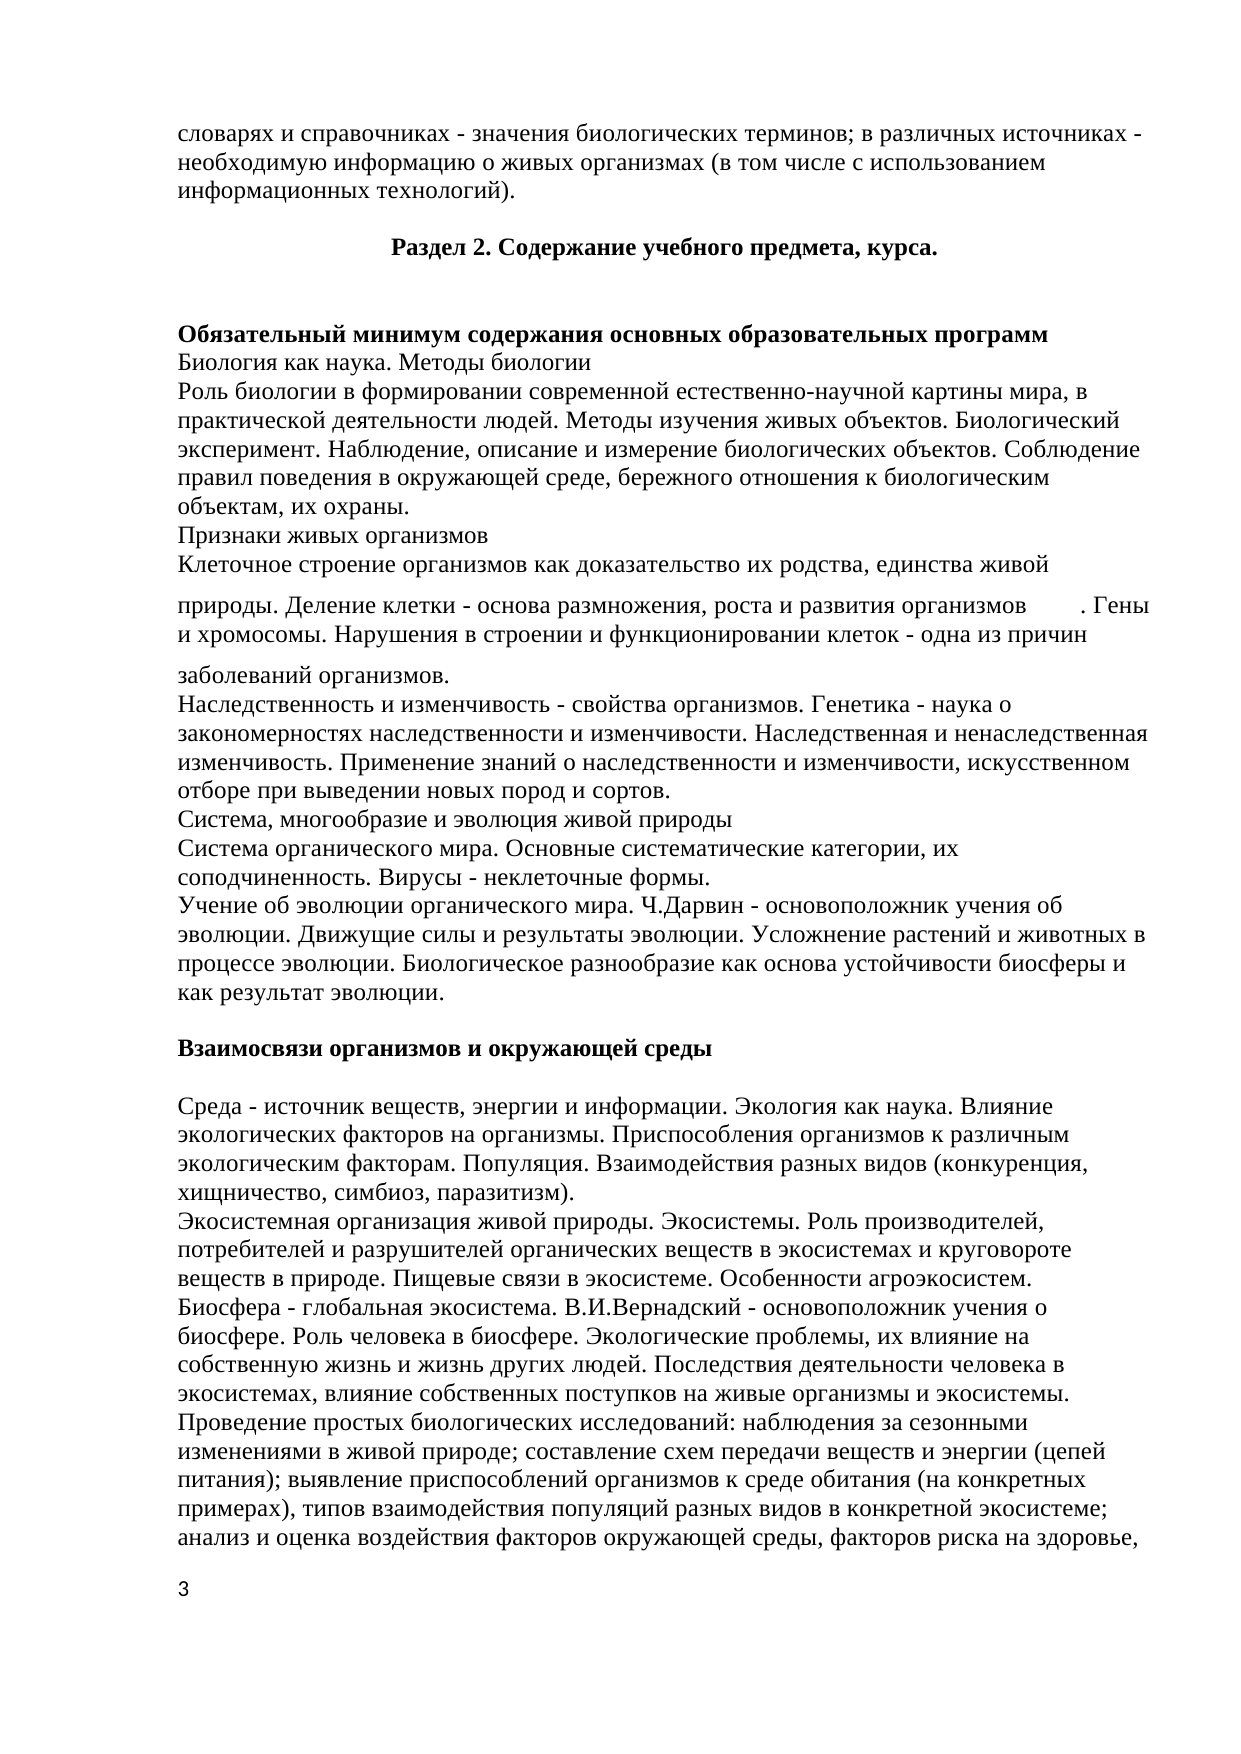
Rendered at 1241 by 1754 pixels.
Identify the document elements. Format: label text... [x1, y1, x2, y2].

subtitle Раздел 2. Содержание учебного предмета, курса. [177, 232, 1152, 261]
text Биология как наука. Методы биологии [177, 347, 1152, 376]
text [177, 118, 1152, 232]
text Обязательный минимум содержания основных образовательных программ [177, 319, 1152, 347]
text Система, многообразие и эволюция живой природы Система органического мира. Основные систематические категории, их соподчиненность. Вирусы - неклеточные формы. Учение об эволюции органического мира. Ч.Дарвин - основоположник учения об эволюции. Движущие силы и результаты эволюции. Усложнение растений и животных в процессе эволюции. Биологическое разнообразие как основа устойчивости биосферы и как результат эволюции. [177, 804, 1152, 1033]
text Роль биологии в формировании современной естественно-научной картины мира, в практической деятельности людей. Методы изучения живых объектов. Биологический эксперимент. Наблюдение, описание и измерение биологических объектов. Соблюдение правил поведения в окружающей среде, бережного отношения к биологическим объектам, их охраны. [177, 376, 1152, 520]
text Взаимосвязи организмов и окружающей среды [177, 1033, 1152, 1062]
text Признаки живых организмов Клеточное строение организмов как доказательство их родства, единства живой природы. Деление клетки - основа размножения, роста и развития организмов. Гены и хромосомы. Нарушения в строении и функционировании клеток - одна из причин заболеваний организмов. Наследственность и изменчивость - свойства организмов. Генетика - наука о закономерностях наследственности и изменчивости. Наследственная и ненаследственная изменчивость. Применение знаний о наследственности и изменчивости, искусственном отборе при выведении новых пород и сортов. [177, 520, 1152, 804]
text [177, 1062, 1152, 1551]
